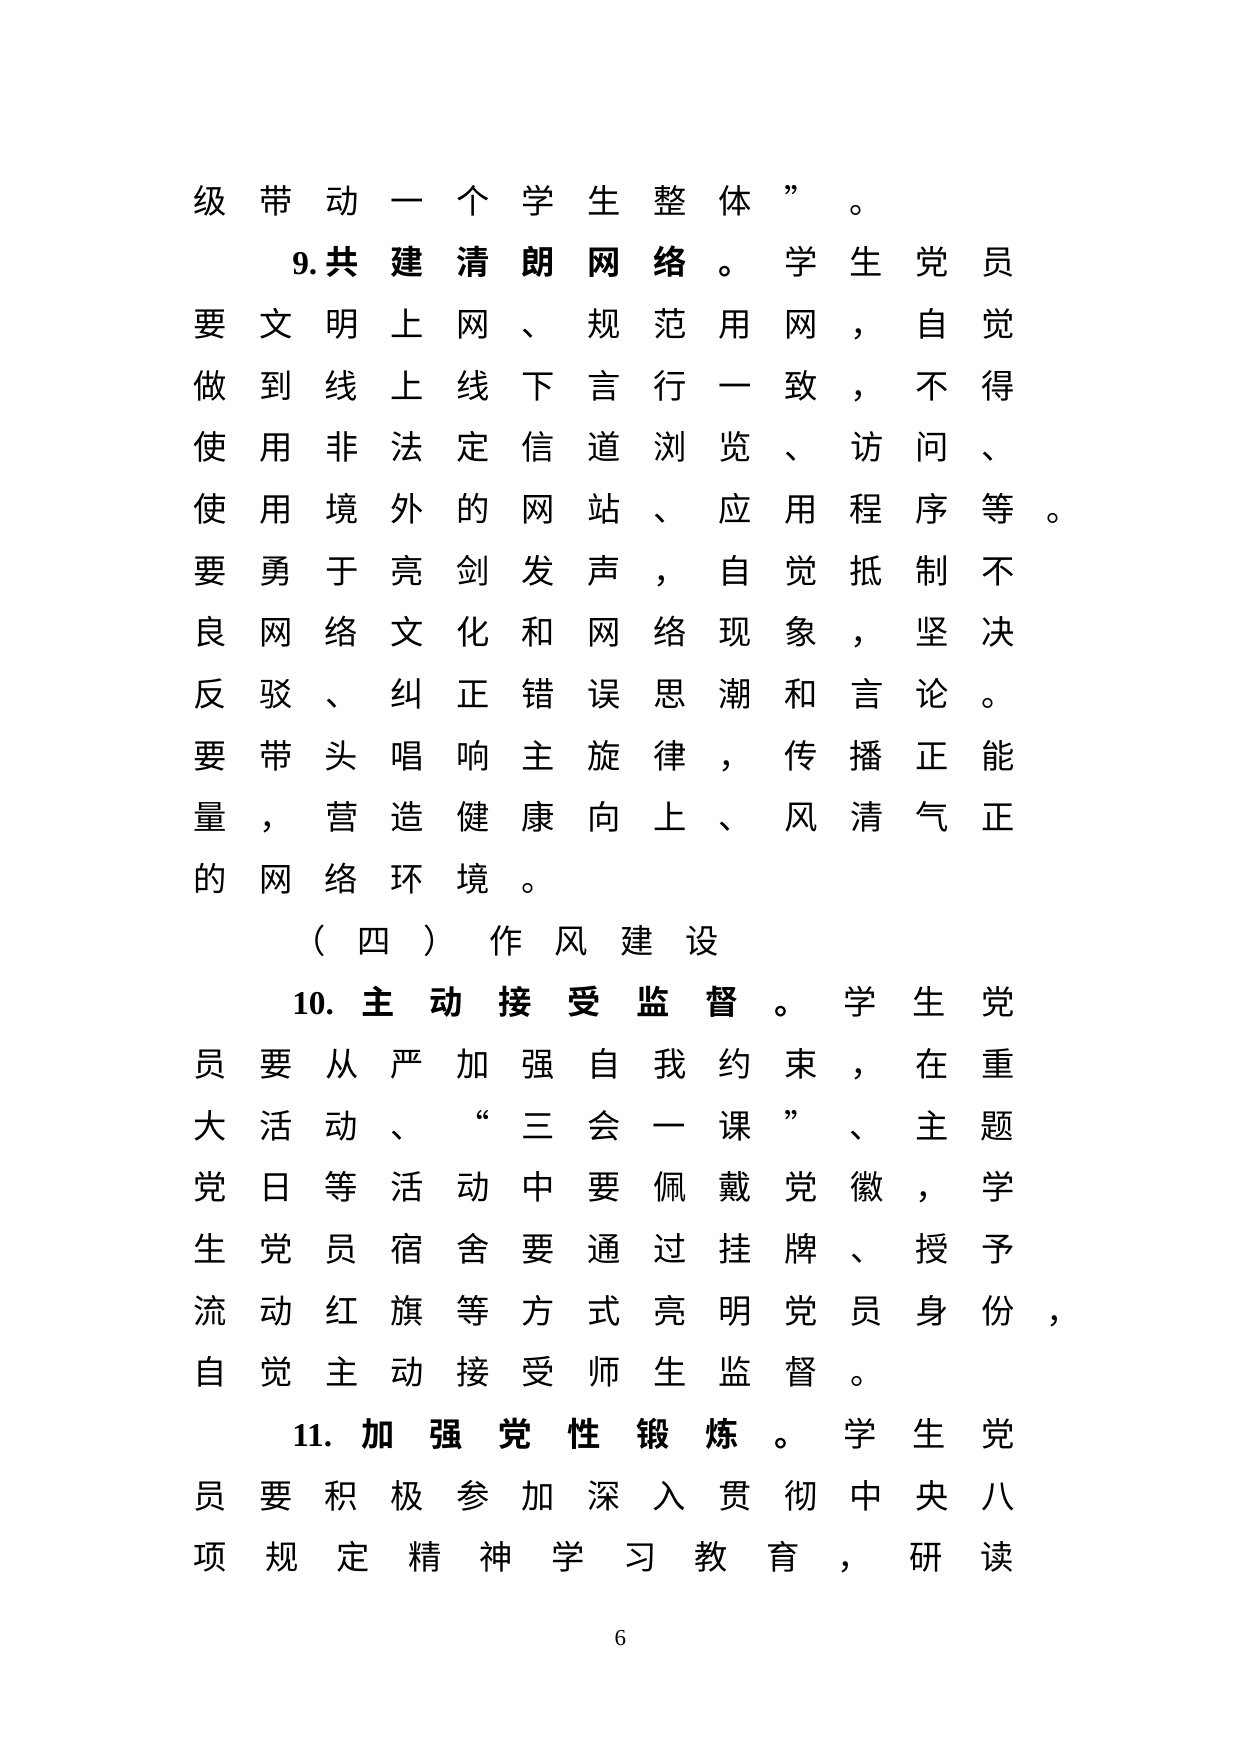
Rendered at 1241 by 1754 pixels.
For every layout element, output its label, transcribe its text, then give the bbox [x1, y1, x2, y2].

text 10.主动接受监督。学生党员要从严加强自我约束，在重大活动、“三会一课”、主题党日等活动中要佩戴党徽，学生党员宿舍要通过挂牌、授予流动红旗等方式亮明党员身份，自觉主动接受师生监督。 [193, 969, 1047, 1401]
text （四）作风建设 [193, 908, 1047, 969]
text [193, 168, 1047, 229]
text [193, 1401, 1047, 1586]
text 9.共建清朗网络。学生党员要文明上网、规范用网，自觉做到线上线下言行一致，不得使用非法定信道浏览、访问、使用境外的网站、应用程序等。要勇于亮剑发声，自觉抵制不良网络文化和网络现象，坚决反驳、纠正错误思潮和言论。要带头唱响主旋律，传播正能量，营造健康向上、风清气正的网络环境。 [193, 229, 1047, 908]
